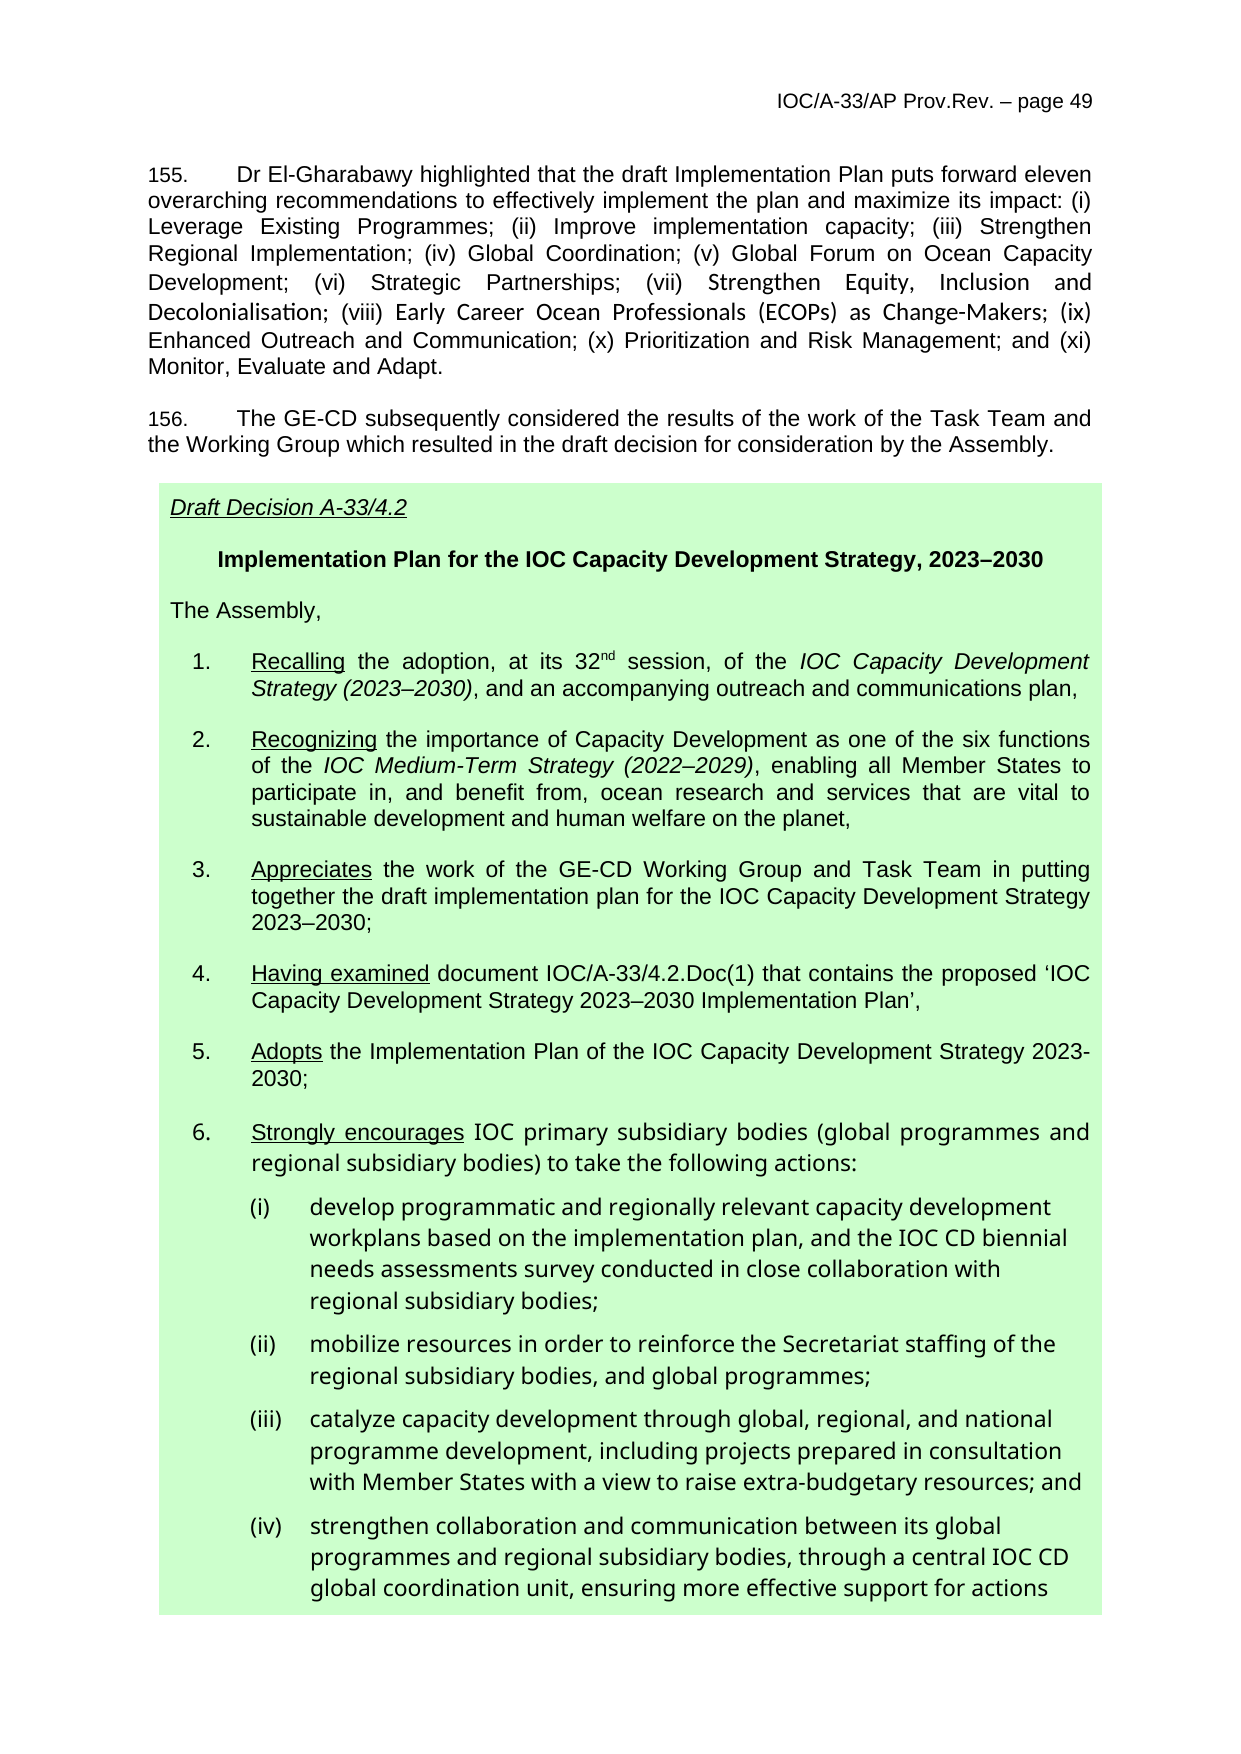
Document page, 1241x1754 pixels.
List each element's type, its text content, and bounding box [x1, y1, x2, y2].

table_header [159, 483, 1102, 1615]
list Dr El-Gharabawy highlighted that the draft Implementation Plan puts forward eleven overarching recommendations to effectively implement the plan and maximize its impact: (i) Leverage Existing Programmes; (ii) Improve implementation capacity; (iii) Strengthen Regional Implementation; (iv) Global Coordination; (v) Global Forum on Ocean Capacity Development; (vi) Strategic Partnerships; (vii) Strengthen Equity, Inclusion and Decolonialisation; (viii) Early Career Ocean Professionals (ECOPs) as Change-Makers; (ix) Enhanced Outreach and Communication; (x) Prioritization and Risk Management; and (xi) Monitor, Evaluate and Adapt. [148, 161, 1093, 380]
list The GE-CD subsequently considered the results of the work of the Task Team and the Working Group which resulted in the draft decision for consideration by the Assembly. [148, 405, 1093, 457]
